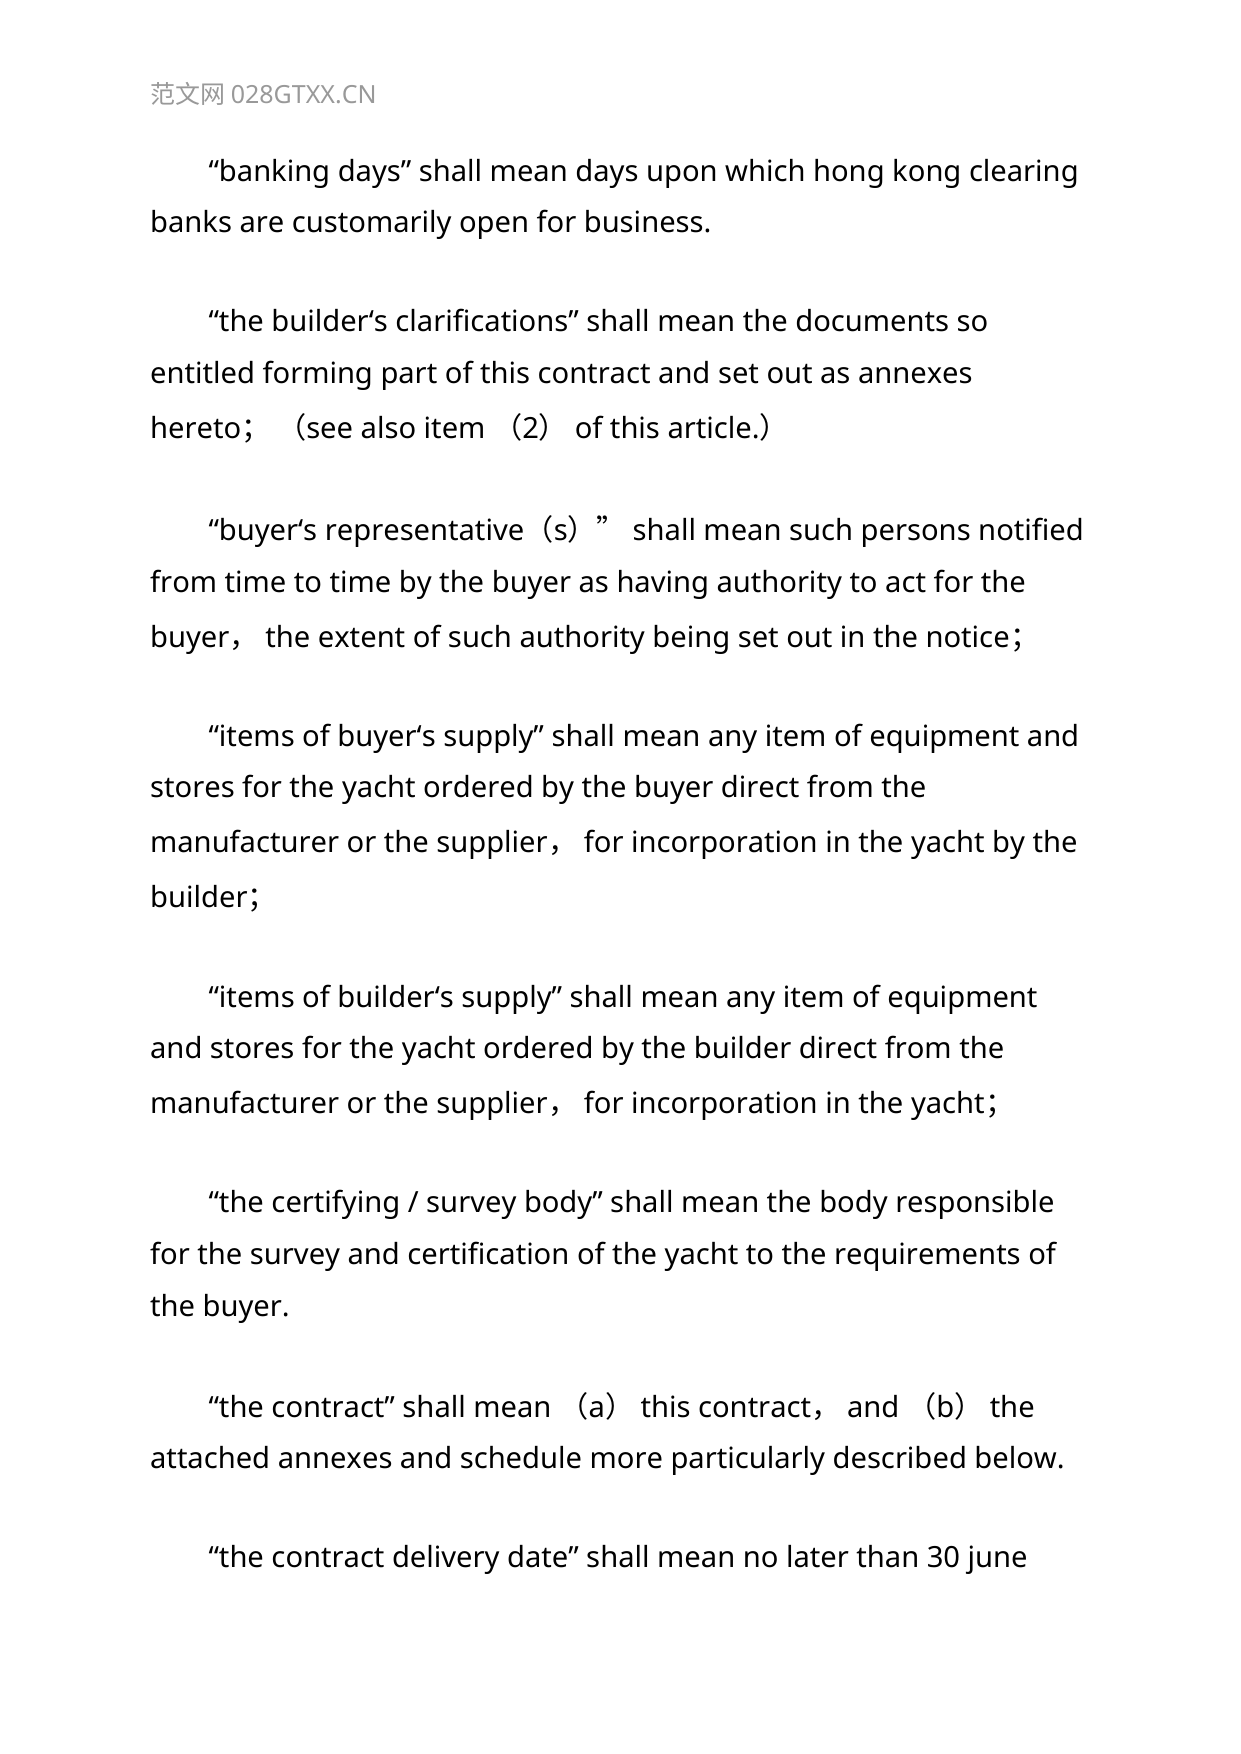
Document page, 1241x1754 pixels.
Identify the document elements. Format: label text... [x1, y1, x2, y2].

text “items of builder‘s supply” shall mean any item of equipment and stores for the yacht ordered by the builder direct from the manufacturer or the supplier， for incorporation in the yacht； [150, 976, 1090, 1122]
text “items of buyer‘s supply” shall mean any item of equipment and stores for the yacht ordered by the buyer direct from the manufacturer or the supplier， for incorporation in the yacht by the builder； [150, 715, 1090, 916]
text “the contract” shall mean （a） this contract， and （b） the attached annexes and schedule more particularly described below. [150, 1383, 1090, 1477]
text “banking days” shall mean days upon which hong kong clearing banks are customarily open for business. [150, 150, 1090, 241]
text “the certifying / survey body” shall mean the body responsible for the survey and certification of the yacht to the requirements of the buyer. [150, 1182, 1090, 1324]
text “the builder‘s clarifications” shall mean the documents so entitled forming part of this contract and set out as annexes hereto； （see also item （2） of this article.） [150, 300, 1090, 447]
text “buyer‘s representative（s）” shall mean such persons notified from time to time by the buyer as having authority to act for the buyer， the extent of such authority being set out in the notice； [150, 507, 1090, 656]
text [150, 1536, 1090, 1576]
